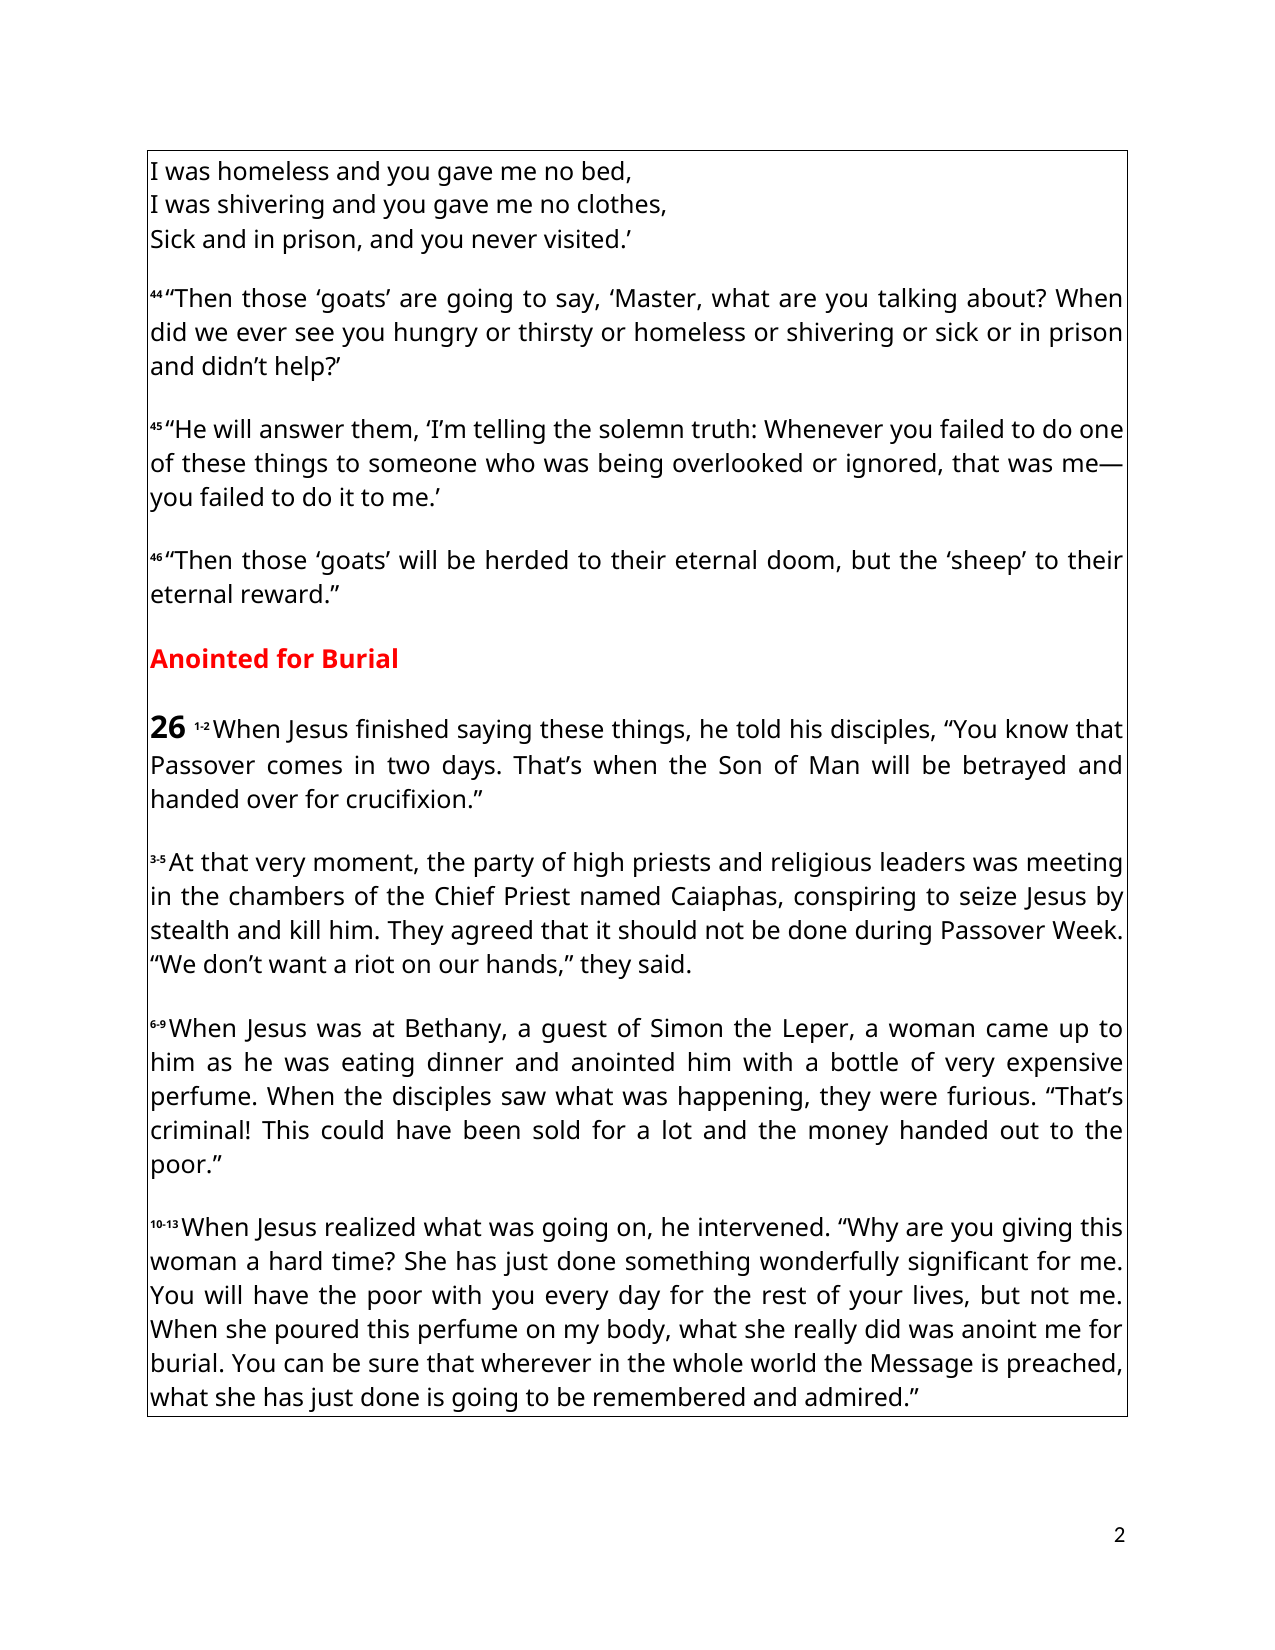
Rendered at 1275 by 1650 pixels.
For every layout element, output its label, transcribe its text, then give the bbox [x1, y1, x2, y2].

text 46 “Then those ‘goats’ will be herded to their eternal doom, but the ‘sheep’ to their eternal reward.” [148, 540, 1127, 611]
text 6-9 When Jesus was at Bethany, a guest of Simon the Leper, a woman came up to him as he was eating dinner and anointed him with a bottle of very expensive perfume. When the disciples saw what was happening, they were furious. “That’s criminal! This could have been sold for a lot and the money handed out to the poor.” [148, 1007, 1127, 1181]
text 44 “Then those ‘goats’ are going to say, ‘Master, what are you talking about? When did we ever see you hungry or thirsty or homeless or shivering or sick or in prison and didn’t help?’ [148, 277, 1127, 382]
text 45 “He will answer them, ‘I’m telling the solemn truth: Whenever you failed to do one of these things to someone who was being overlooked or ignored, that was me—you failed to do it to me.’ [148, 408, 1127, 514]
text 10-13 When Jesus realized what was going on, he intervened. “Why are you giving this woman a hard time? She has just done something wonderfully significant for me. You will have the poor with you every day for the rest of your lives, but not me. When she poured this perfume on my body, what she really did was anoint me for burial. You can be sure that wherever in the whole world the Message is preached, what she has just done is going to be remembered and admired.” [148, 1207, 1127, 1416]
text 26 1-2 When Jesus finished saying these things, he told his disciples, “You know that Passover comes in two days. That’s when the Son of Man will be betrayed and handed over for crucifixion.” [148, 702, 1127, 816]
text Anointed for Burial [148, 637, 1127, 676]
text 3-5 At that very moment, the party of high priests and religious leaders was meeting in the chambers of the Chief Priest named Caiaphas, conspiring to seize Jesus by stealth and kill him. They agreed that it should not be done during Passover Week. “We don’t want a riot on our hands,” they said. [148, 842, 1127, 981]
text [148, 151, 1127, 255]
